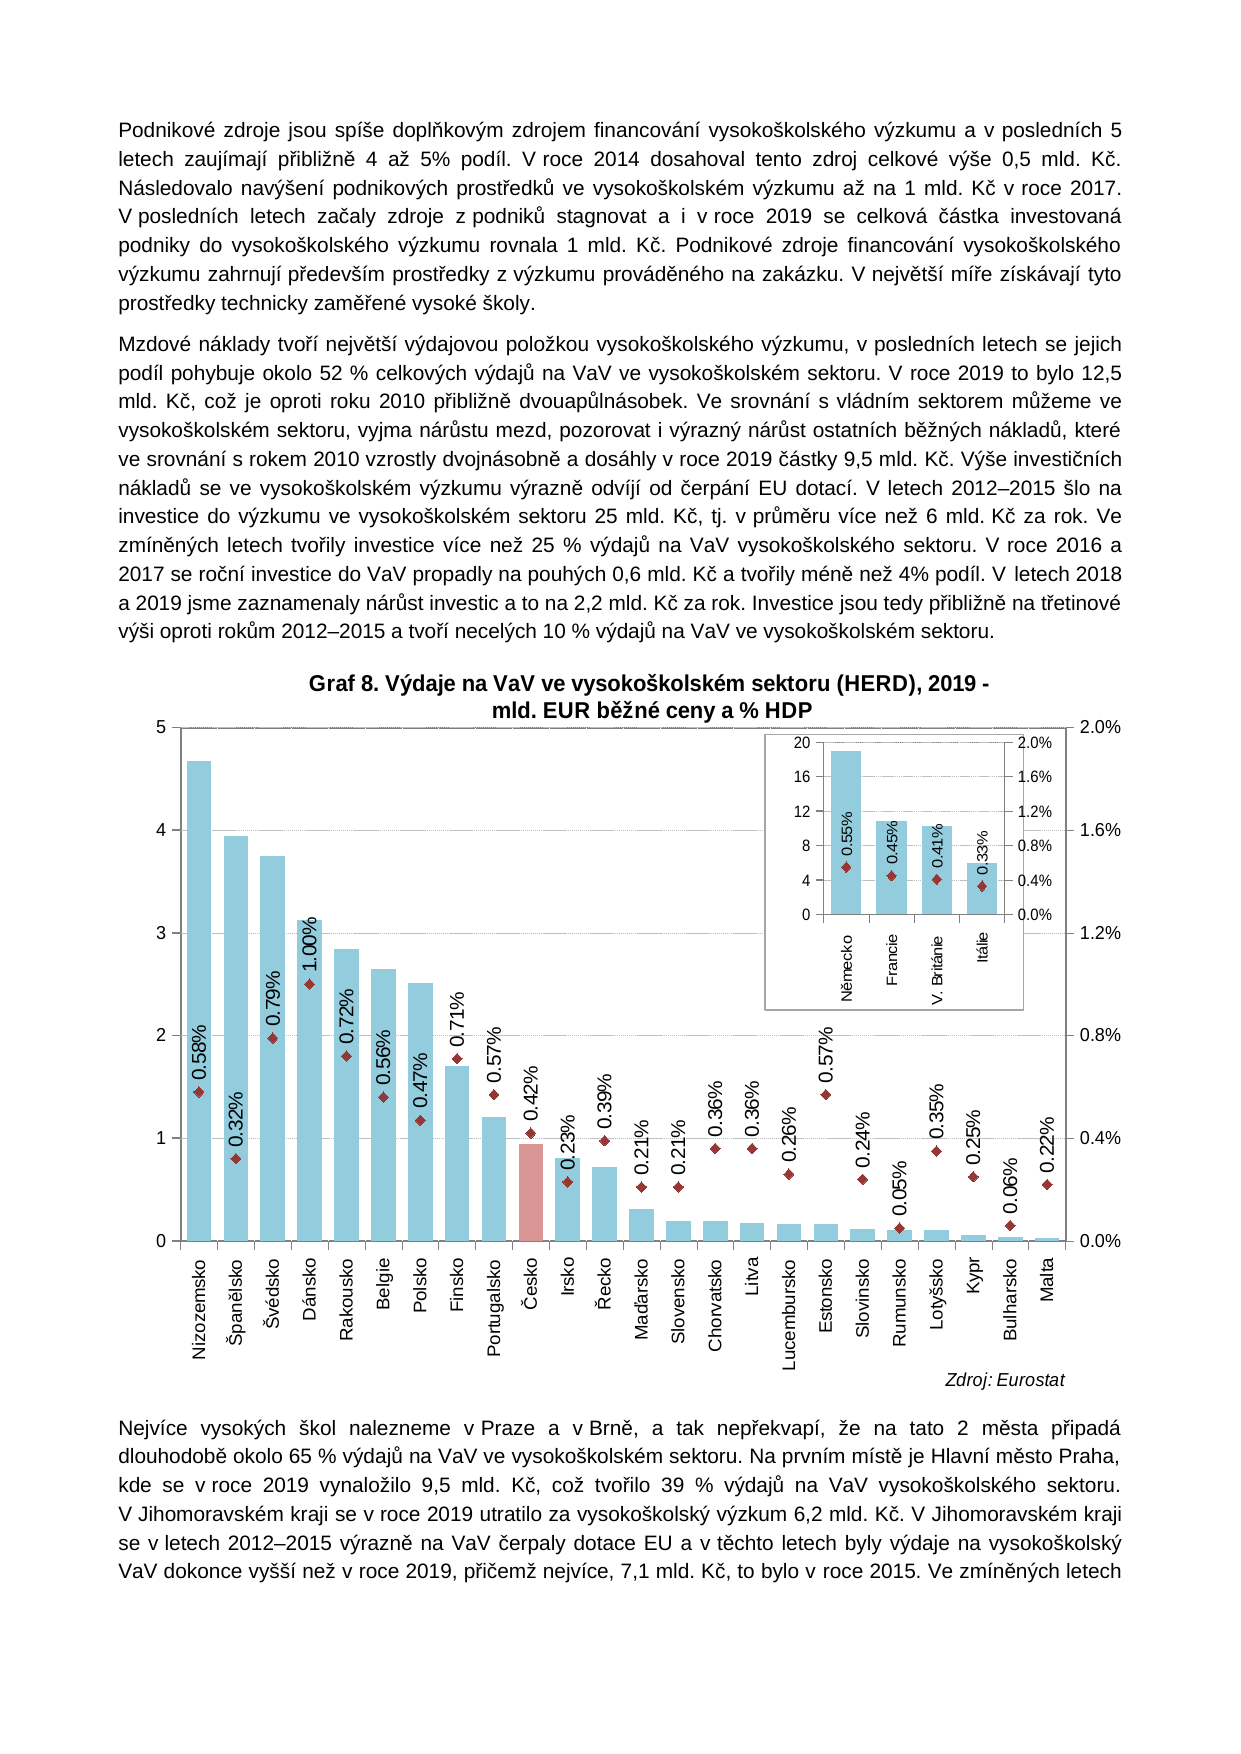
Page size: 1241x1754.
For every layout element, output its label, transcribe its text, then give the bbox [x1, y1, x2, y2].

text Mzdové náklady tvoří největší výdajovou položkou vysokoškolského výzkumu, v posledních letech se jejich podíl pohybuje okolo 52 % celkových výdajů na VaV ve vysokoškolském sektoru. V roce 2019 to bylo 12,5 mld. Kč, což je oproti roku 2010 přibližně dvouapůlnásobek. Ve srovnání s vládním sektorem můžeme ve vysokoškolském sektoru, vyjma nárůstu mezd, pozorovat i výrazný nárůst ostatních běžných nákladů, které ve srovnání s rokem 2010 vzrostly dvojnásobně a dosáhly v roce 2019 částky 9,5 mld. Kč. Výše investičních nákladů se ve vysokoškolském výzkumu výrazně odvíjí od čerpání EU dotací. V letech 2012–2015 šlo na investice do výzkumu ve vysokoškolském sektoru 25 mld. Kč, tj. v průměru více než 6 mld. Kč za rok. Ve zmíněných letech tvořily investice více než 25 % výdajů na VaV vysokoškolského sektoru. V roce 2016 a 2017 se roční investice do VaV propadly na pouhých 0,6 mld. Kč a tvořily méně než 4% podíl. V letech 2018 a 2019 jsme zaznamenaly nárůst investic a to na 2,2 mld. Kč za rok. Investice jsou tedy přibližně na třetinové výši oproti rokům 2012–2015 a tvoří necelých 10 % výdajů na VaV ve vysokoškolském sektoru. [118, 332, 1122, 643]
text Podnikové zdroje jsou spíše doplňkovým zdrojem financování vysokoškolského výzkumu a v posledních 5 letech zaujímají přibližně 4 až 5% podíl. V roce 2014 dosahoval tento zdroj celkové výše 0,5 mld. Kč. Následovalo navýšení podnikových prostředků ve vysokoškolském výzkumu až na 1 mld. Kč v roce 2017. V posledních letech začaly zdroje z podniků stagnovat a i v roce 2019 se celková částka investovaná podniky do vysokoškolského výzkumu rovnala 1 mld. Kč. Podnikové zdroje financování vysokoškolského výzkumu zahrnují především prostředky z výzkumu prováděného na zakázku. V největší míře získávají tyto prostředky technicky zaměřené vysoké školy. [118, 118, 1122, 314]
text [118, 661, 1122, 1583]
